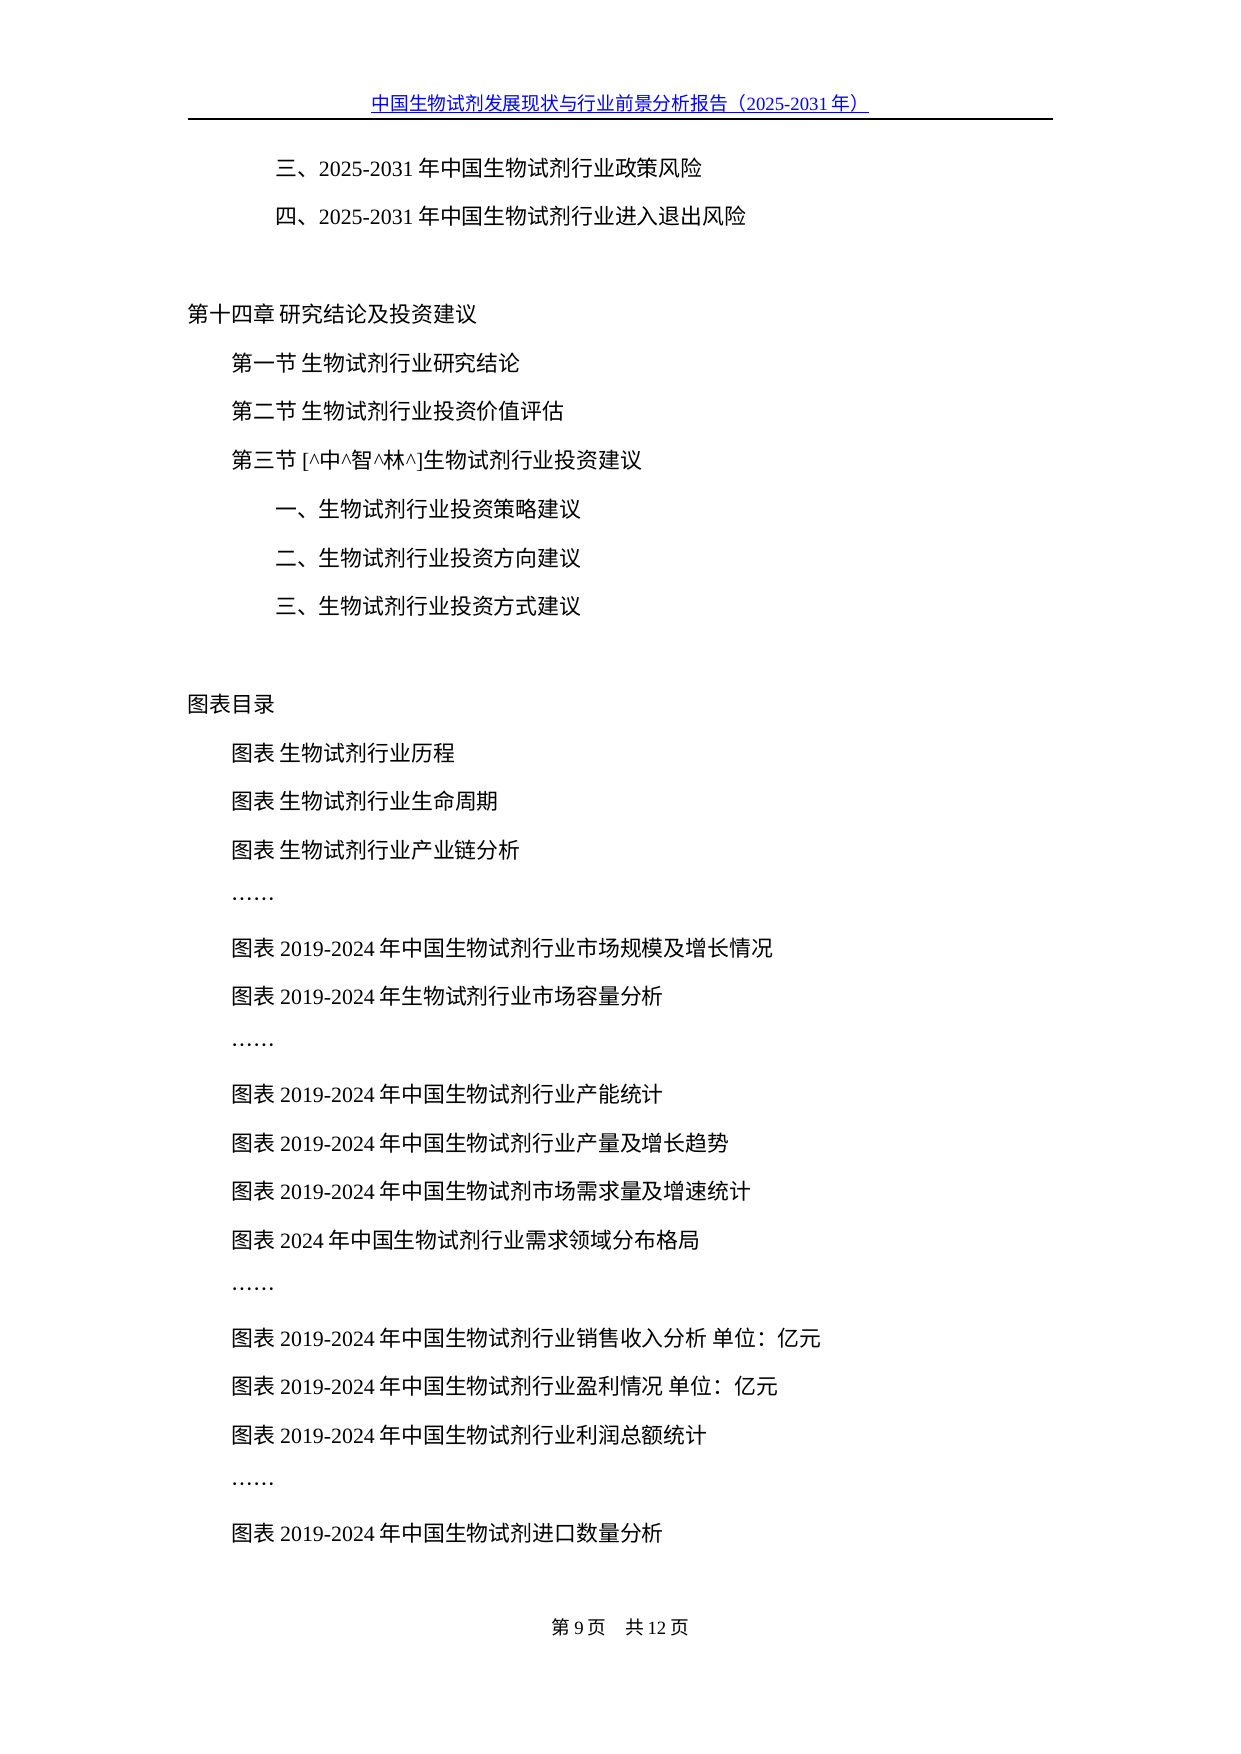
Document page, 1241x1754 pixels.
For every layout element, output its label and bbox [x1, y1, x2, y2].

text [187, 150, 1053, 1548]
